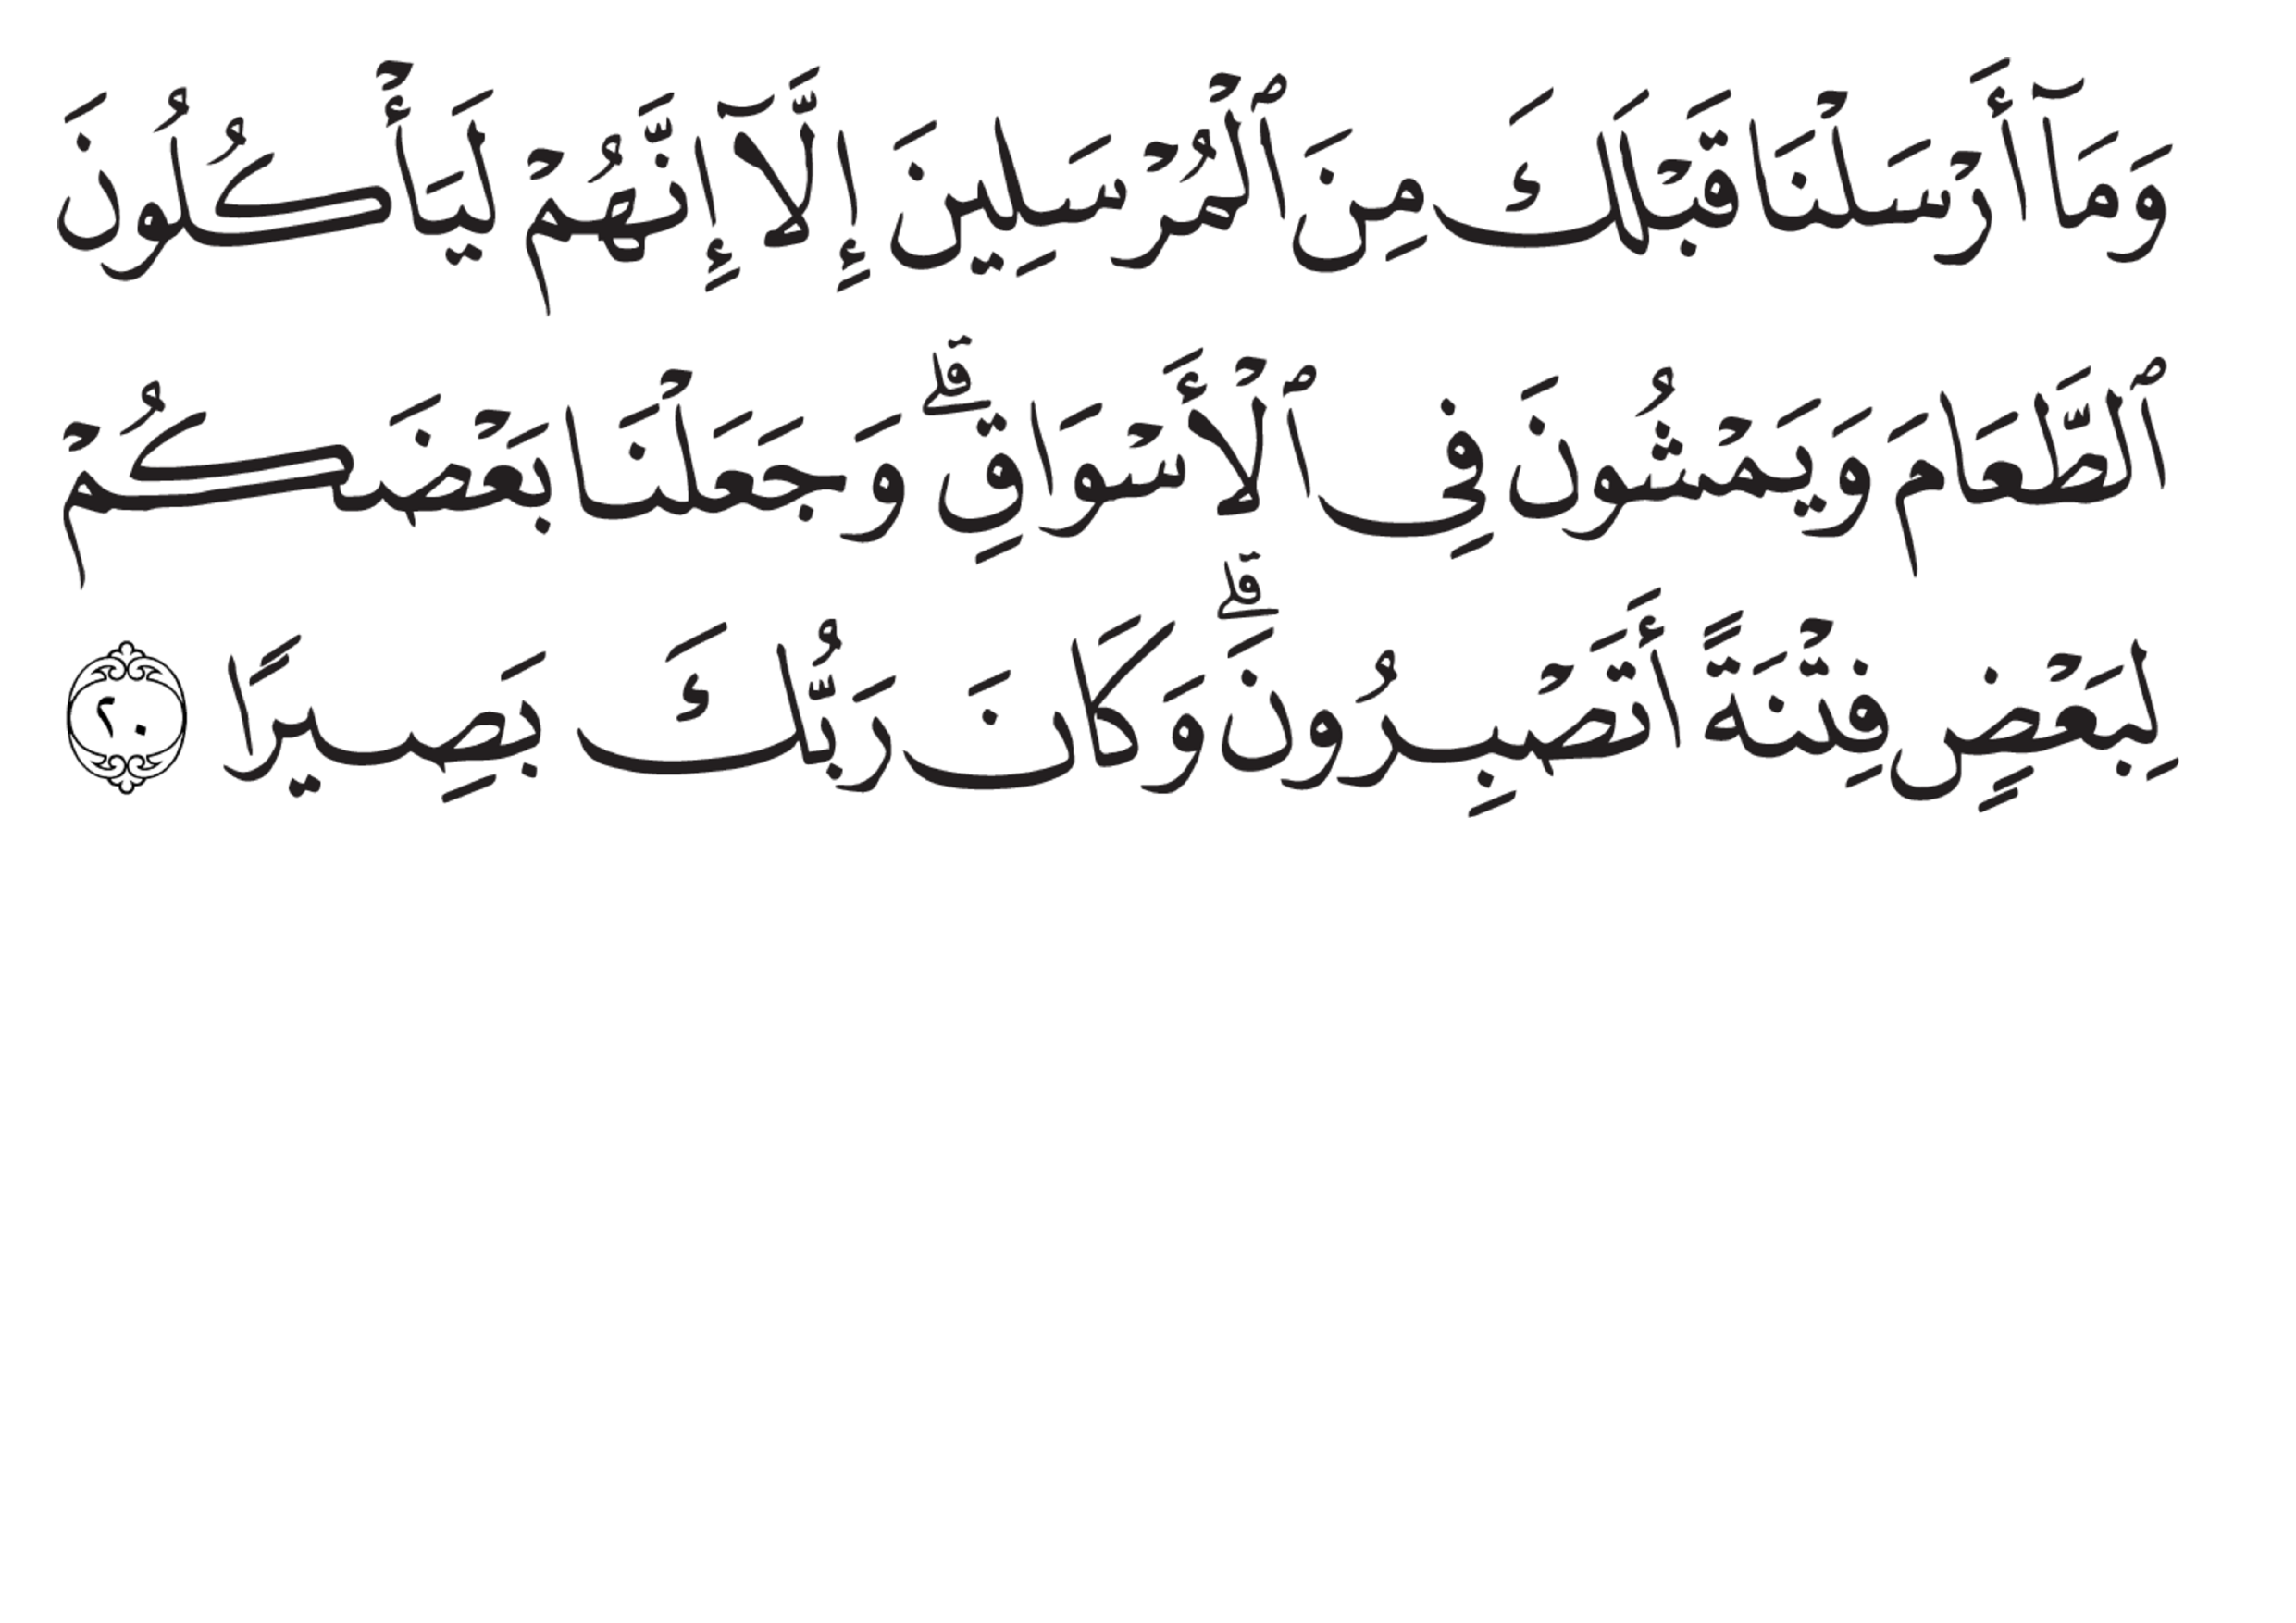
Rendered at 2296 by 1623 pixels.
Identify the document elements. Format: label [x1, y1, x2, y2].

picture [57, 57, 2179, 818]
